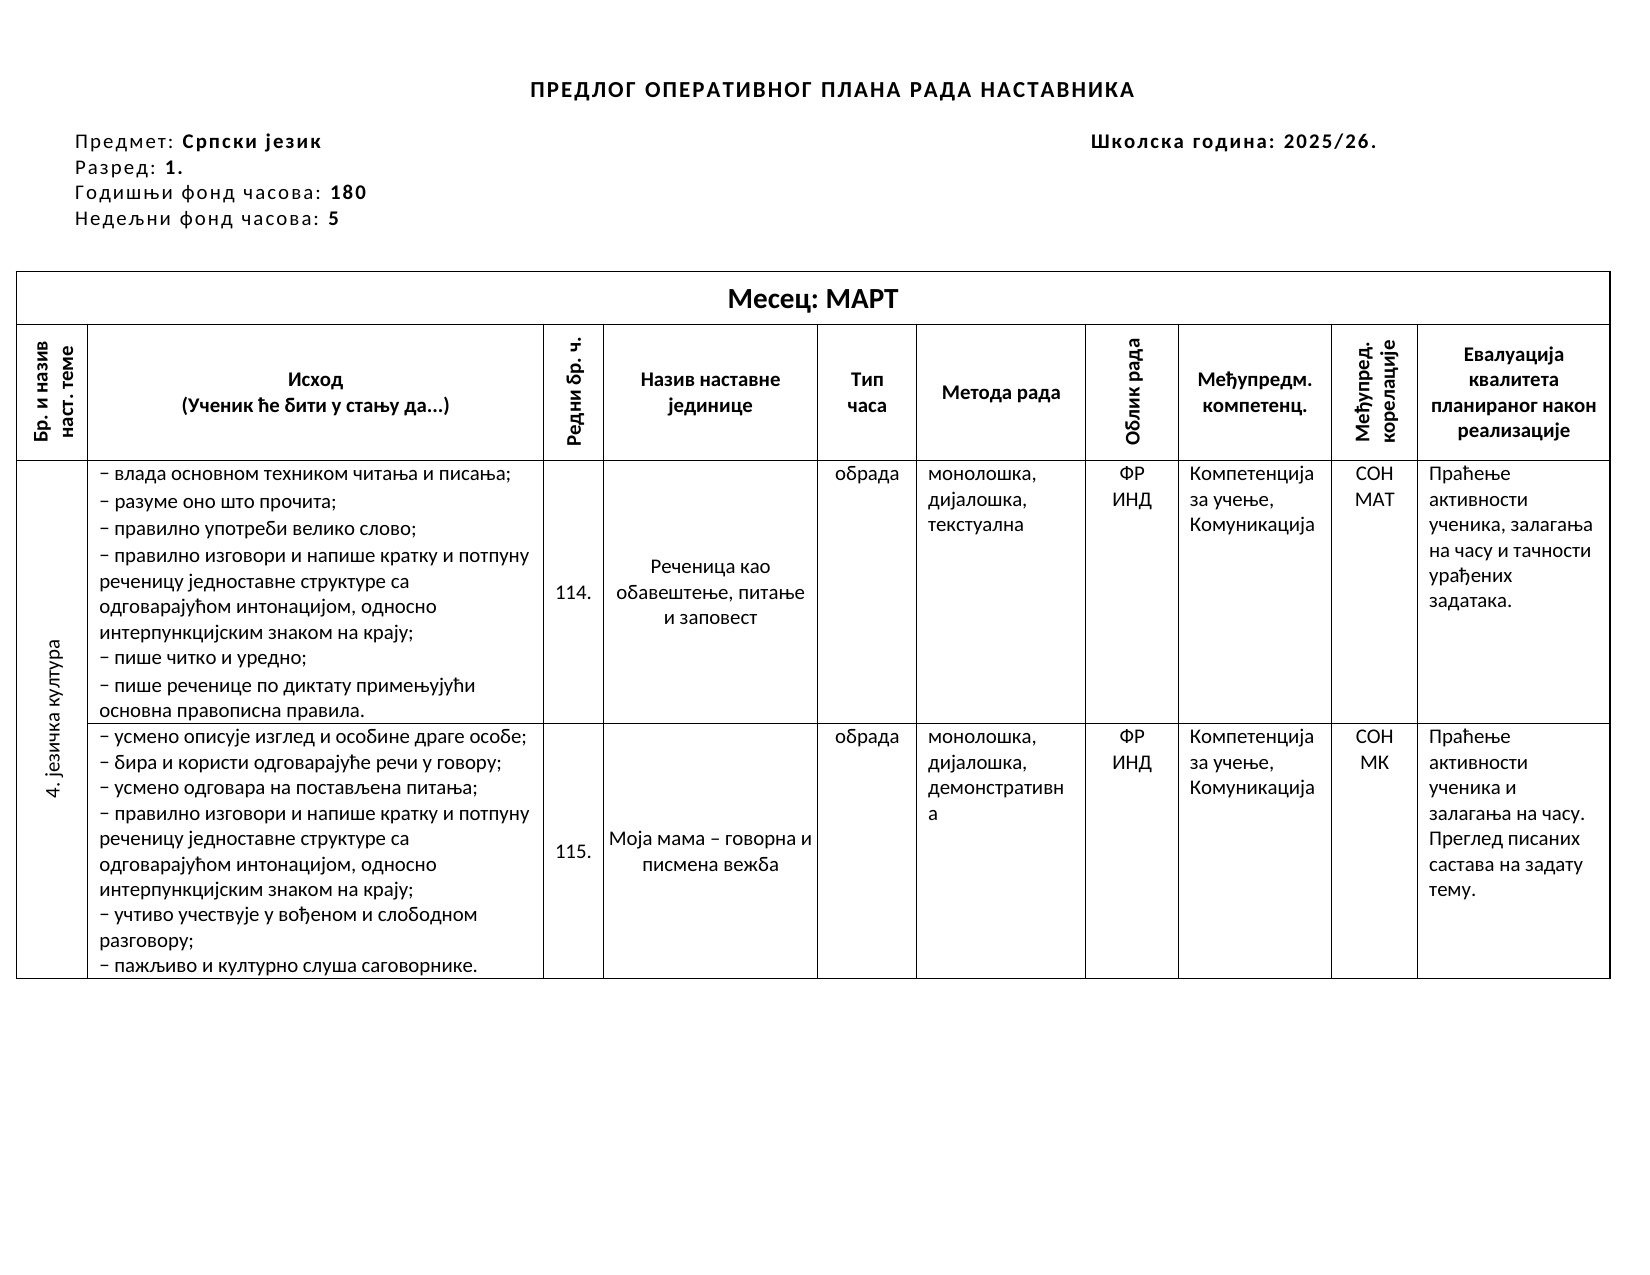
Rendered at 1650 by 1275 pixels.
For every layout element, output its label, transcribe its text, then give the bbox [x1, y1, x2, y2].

table_cell монолошка, дијалошка, демонстративна [917, 724, 1085, 978]
table_cell − усмено описује изглед и особине драге особе; − бира и користи одговарајуће речи у говору; − усмено одговара на постављена питања; − правилно изговори и напише кратку и потпуну реченицу једноставне структуре са одговарајућом интонацијом, односно интерпункцијским знаком на крају; − учтиво учествује у вођеном и слободном разговору; − пажљиво и културно слуша саговорнике. [88, 724, 543, 978]
table_cell Компетенција за учење, Комуникација [1179, 461, 1331, 723]
table_cell Редни бр. ч. [544, 325, 603, 459]
table_cell СОН МАТ [1332, 461, 1417, 723]
table_cell СОН МК [1332, 724, 1417, 978]
table_cell обрада [818, 724, 916, 978]
table_cell Праћење активности ученика и залагања на часу. Преглед писаних састава на задату тему. [1418, 724, 1609, 978]
table_cell ФР ИНД [1086, 724, 1178, 978]
table_cell обрада [818, 461, 916, 723]
table_cell − влада основном техником читања и писања; − разуме оно што прочита; − правилно употреби велико слово; − правилно изговори и напише кратку и потпуну реченицу једноставне структуре са одговарајућом интонацијом, односно интерпункцијским знаком на крају; − пише читко и уредно; − пише реченице по диктату примењујући основна правописна правила. [88, 461, 543, 723]
table_cell Назив наставне јединице [604, 325, 817, 459]
table_cell Међупредм. компетенц. [1179, 325, 1331, 459]
table_cell Моја мама – говорна и писмена вежба [604, 724, 817, 978]
table_cell Међупред. корелације [1332, 325, 1417, 459]
table_cell Бр. и назив наст. теме [17, 325, 87, 459]
table_cell 4. језичка култура [17, 461, 87, 978]
table_cell 115. [544, 724, 603, 978]
table_cell Тип часа [818, 325, 916, 459]
text Годишњи фонд часова: 180 [75, 179, 1575, 205]
text Разред: 1. [75, 154, 1575, 179]
table_cell Реченица као обавештење, питање и заповест [604, 461, 817, 723]
table_cell Исход (Ученик ће бити у стању да...) [88, 325, 543, 459]
table_cell Облик рада [1086, 325, 1178, 459]
table_header Месец: МАРТ [17, 272, 1609, 324]
text Предмет: Српски језик Школска година: 2025/26. [75, 128, 1575, 154]
text ПРЕДЛОГ ОПЕРАТИВНОГ ПЛАНА РАДА НАСТАВНИКА [75, 75, 1575, 103]
table_cell Метода рада [917, 325, 1085, 459]
table_cell Праћење активности ученика, залагања на часу и тачности урађених задатака. [1418, 461, 1609, 723]
text Недељни фонд часова: 5 [75, 205, 1575, 230]
table_cell Евалуација квалитета планираног након реализације [1418, 325, 1609, 459]
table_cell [1179, 724, 1331, 978]
table_cell 114. [544, 461, 603, 723]
table_cell ФР ИНД [1086, 461, 1178, 723]
table_cell монолошка, дијалошка, текстуална [917, 461, 1085, 723]
